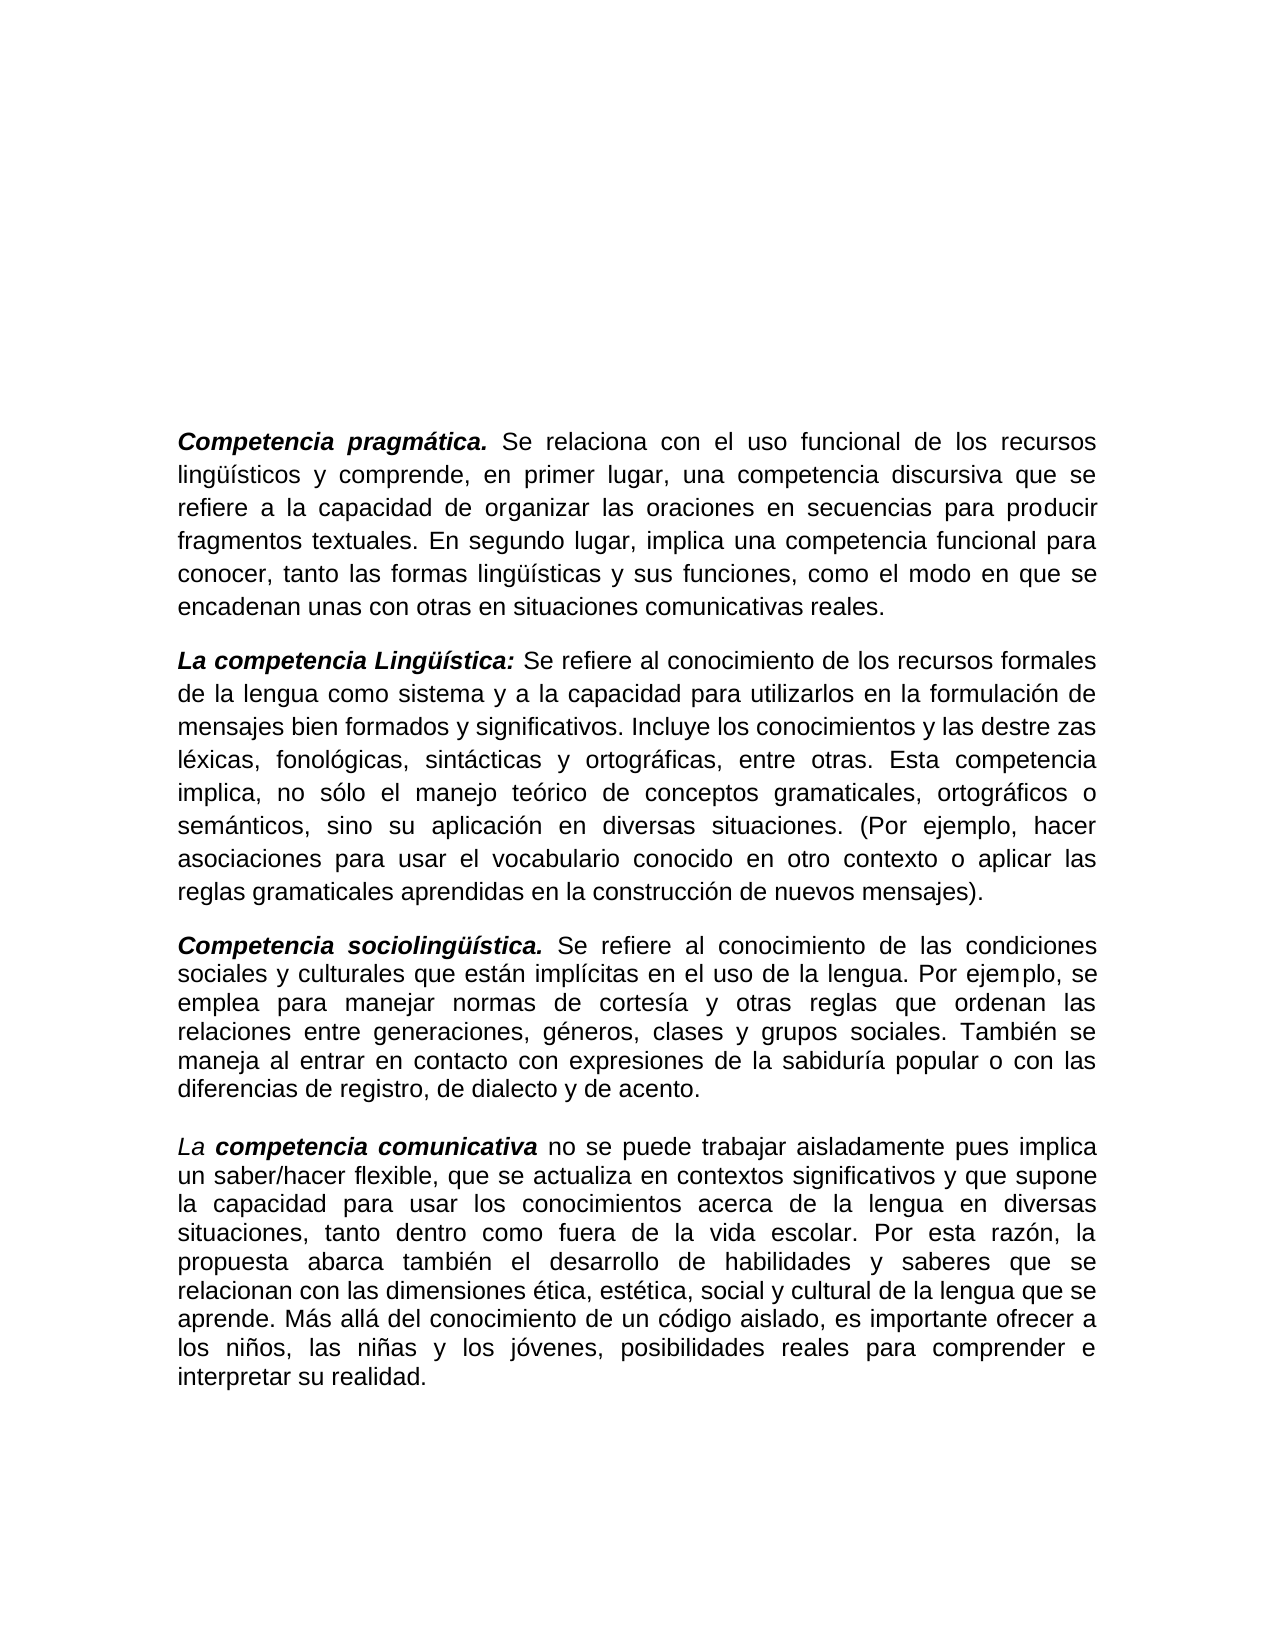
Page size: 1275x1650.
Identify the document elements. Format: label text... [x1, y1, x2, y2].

text La competencia comunicativa no se puede trabajar aisladamente pues implica un saber/hacer flexible, que se actualiza en contextos significativos y que supone la capacidad para usar los conocimientos acerca de la lengua en diversas situaciones, tanto dentro como fuera de la vida escolar. Por esta razón, la propuesta abarca también el desarrollo de habilidades y saberes que se relacionan con las dimensiones ética, estética, social y cultural de la lengua que se aprende. Más allá del conocimiento de un código aislado, es importante ofrecer a los niños, las niñas y los jóvenes, posibilidades reales para comprender e interpretar su realidad. [177, 1132, 1098, 1391]
text Competencia pragmática. Se relaciona con el uso funcional de los recursos lingüísticos y comprende, en primer lugar, una competencia discursiva que se refiere a la capacidad de organizar las oraciones en secuencias para producir fragmentos textuales. En segundo lugar, implica una competencia funcional para conocer, tanto las formas lingüísticas y sus funciones, como el modo en que se encadenan unas con otras en situaciones comunicativas reales. [177, 427, 1098, 621]
text La competencia Lingüística: Se refiere al conocimiento de los recursos formales de la lengua como sistema y a la capacidad para utilizarlos en la formulación de mensajes bien formados y significativos. Incluye los conocimientos y las destre zas léxicas, fonológicas, sintácticas y ortográficas, entre otras. Esta competencia implica, no sólo el manejo teórico de conceptos gramaticales, ortográficos o semánticos, sino su aplicación en diversas situaciones. (Por ejemplo, hacer asociaciones para usar el vocabulario conocido en otro contexto o aplicar las reglas gramaticales aprendidas en la construcción de nuevos mensajes). [177, 646, 1098, 906]
text Competencia sociolingüística. Se refiere al conocimiento de las condiciones sociales y culturales que están implícitas en el uso de la lengua. Por ejemplo, se emplea para manejar normas de cortesía y otras reglas que ordenan las relaciones entre generaciones, géneros, clases y grupos sociales. También se maneja al entrar en contacto con expresiones de la sabiduría popular o con las diferencias de registro, de dialecto y de acento. [177, 931, 1098, 1103]
